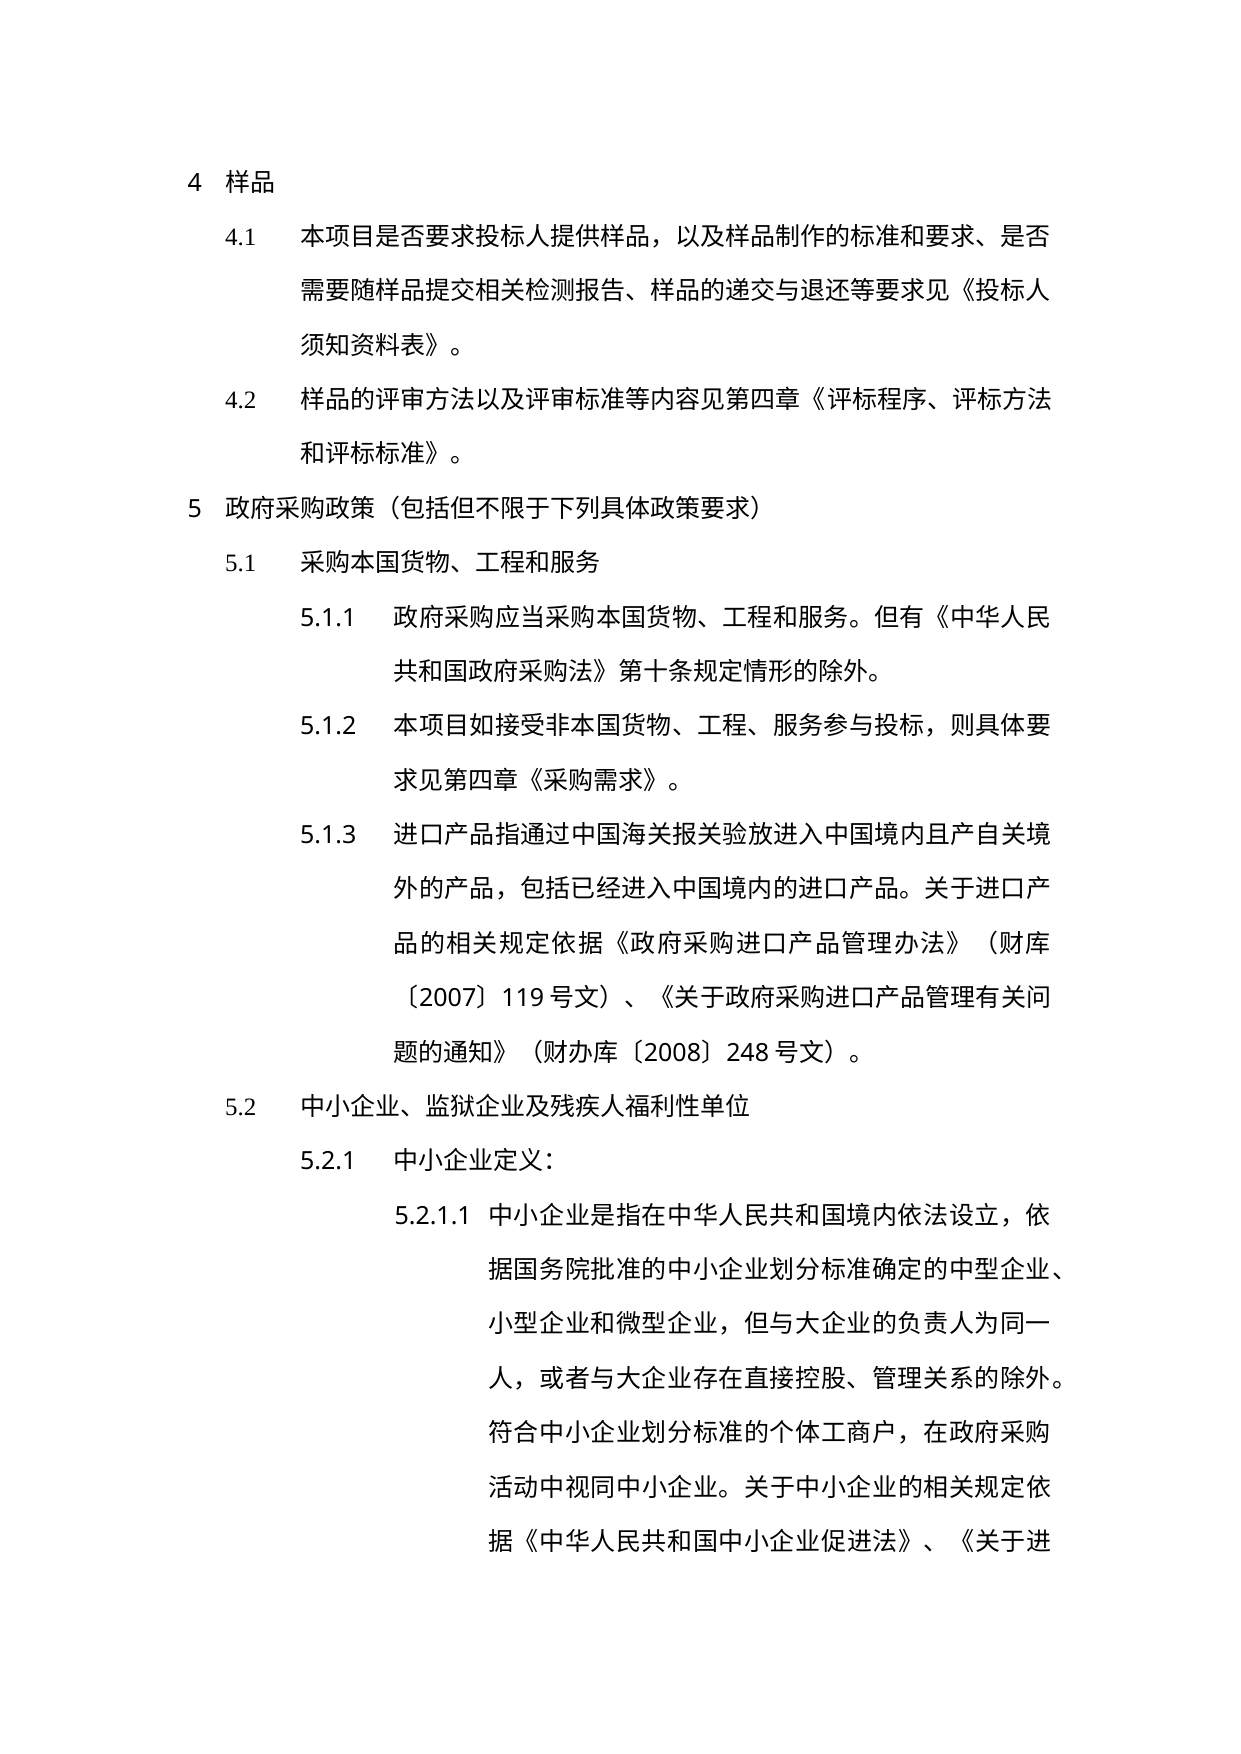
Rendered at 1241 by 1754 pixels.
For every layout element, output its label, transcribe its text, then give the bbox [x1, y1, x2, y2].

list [394, 1195, 1053, 1558]
list 中小企业定义： [300, 1141, 1053, 1177]
list 样品 [187, 162, 1053, 198]
list 政府采购应当采购本国货物、工程和服务。但有《中华人民共和国政府采购法》第十条规定情形的除外。 [300, 597, 1053, 688]
list 本项目如接受非本国货物、工程、服务参与投标，则具体要求见第四章《采购需求》。 [300, 706, 1053, 796]
list 样品的评审方法以及评审标准等内容见第四章《评标程序、评标方法和评标标准》。 [225, 379, 1053, 470]
list 采购本国货物、工程和服务 [225, 543, 1053, 579]
list 本项目是否要求投标人提供样品，以及样品制作的标准和要求、是否需要随样品提交相关检测报告、样品的递交与退还等要求见《投标人须知资料表》。 [225, 216, 1053, 361]
list 政府采购政策（包括但不限于下列具体政策要求） [187, 488, 1053, 524]
list 进口产品指通过中国海关报关验放进入中国境内且产自关境外的产品，包括已经进入中国境内的进口产品。关于进口产品的相关规定依据《政府采购进口产品管理办法》（财库〔2007〕119号文）、《关于政府采购进口产品管理有关问题的通知》（财办库〔2008〕248号文）。 [300, 814, 1053, 1068]
list 中小企业、监狱企业及残疾人福利性单位 [225, 1086, 1053, 1123]
